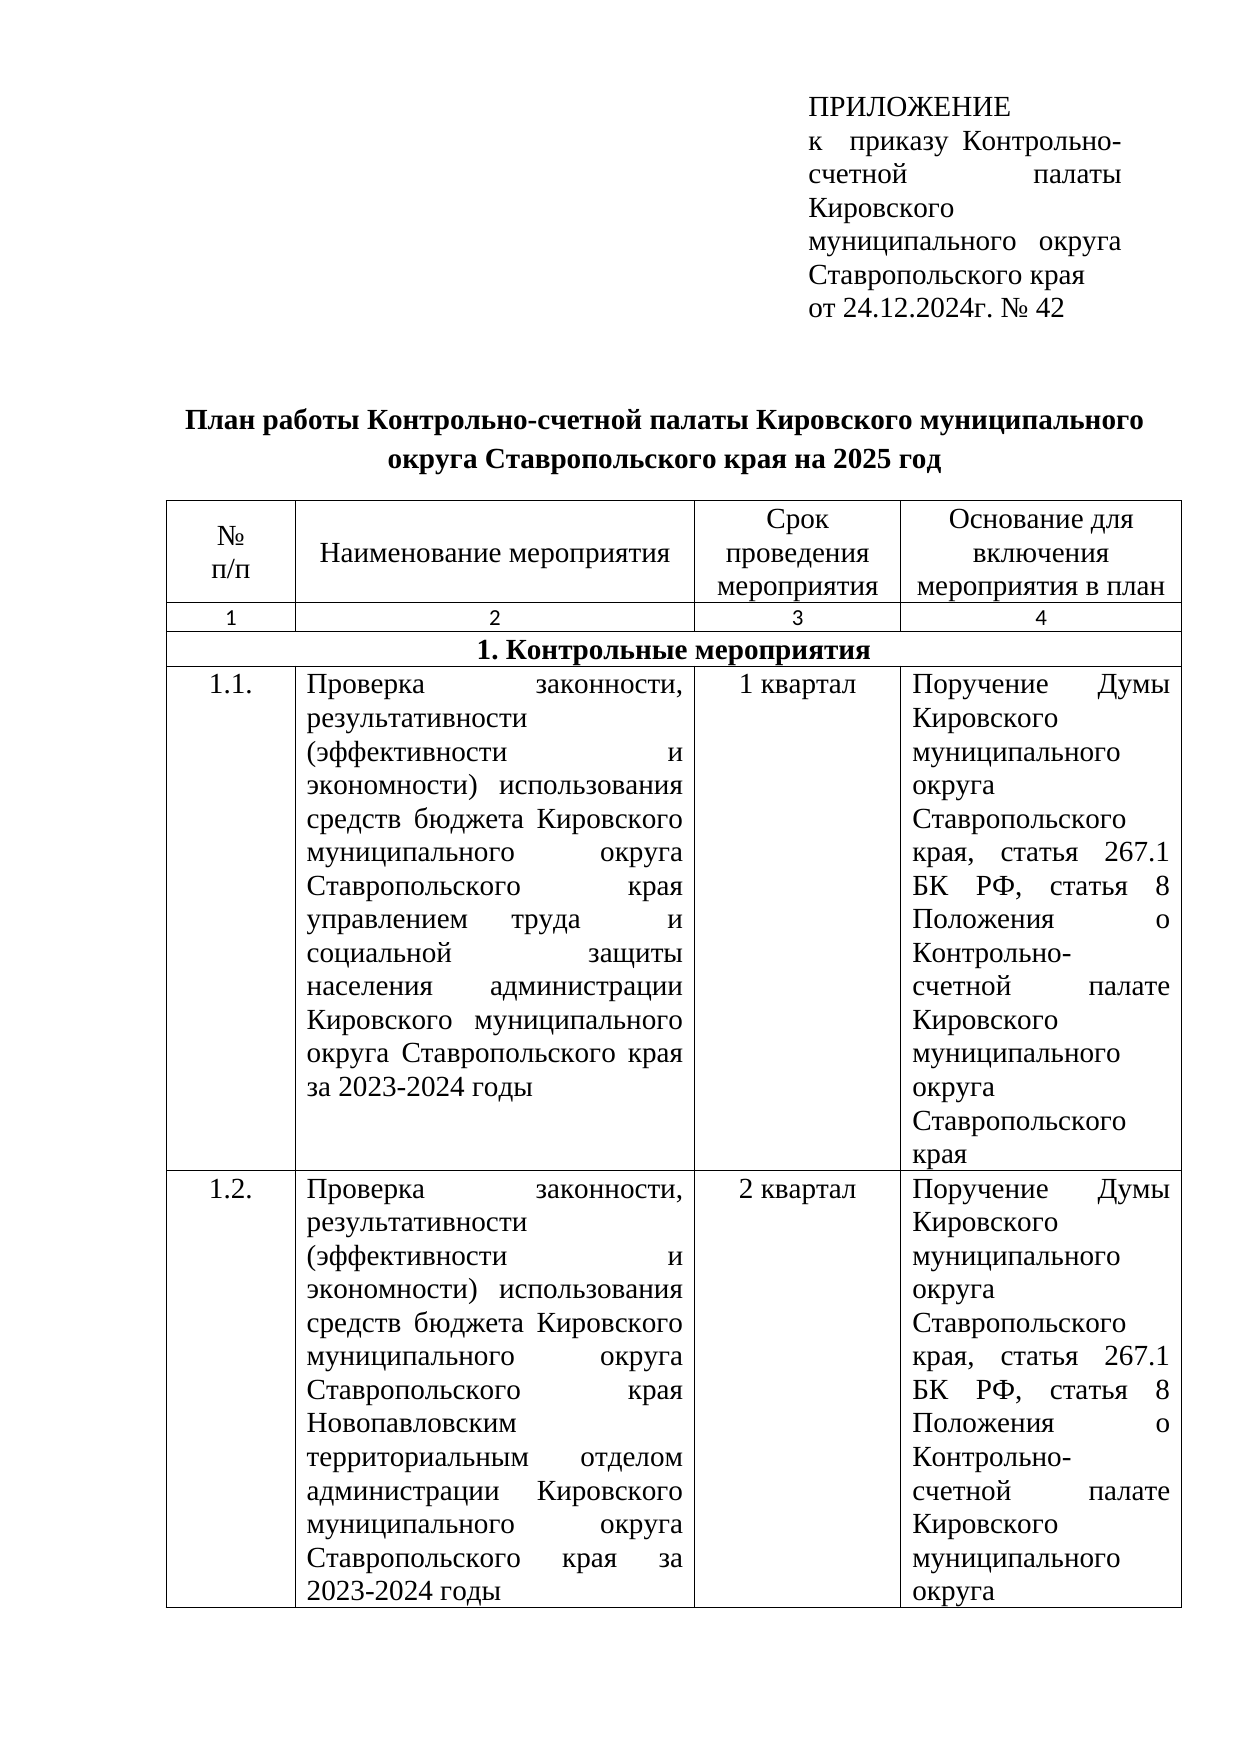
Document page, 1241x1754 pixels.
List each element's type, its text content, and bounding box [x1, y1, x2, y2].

text План работы Контрольно-счетной палаты Кировского муниципального округа Ставропольского края на 2025 год [177, 402, 1152, 474]
table_cell 3 [695, 603, 900, 631]
table_header Основание для включения мероприятия в план [901, 501, 1181, 602]
table_cell 1 квартал [695, 667, 900, 1170]
table_header Срок проведения мероприятия [695, 501, 900, 602]
table_cell 4 [901, 603, 1181, 631]
table_cell Проверка законности, результативности (эффективности и экономности) использования средств бюджета Кировского муниципального округа Ставропольского края управлением труда и социальной защиты населения администрации Кировского муниципального округа Ставропольского края за 2023-2024 годы [296, 667, 694, 1170]
table_cell 2 квартал [695, 1171, 900, 1607]
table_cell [901, 1171, 1181, 1607]
table_header Наименование мероприятия [296, 501, 694, 602]
table_cell 1. Контрольные мероприятия [167, 632, 1181, 666]
table_cell 1 [167, 603, 295, 631]
table_cell 1.2. [167, 1171, 295, 1607]
table_header ПРИЛОЖЕНИЕ к приказу Контрольно-счетной палаты Кировского муниципального округа Ставропольского края от 24.12.2024г. № 42 [797, 89, 1133, 324]
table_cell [296, 1171, 694, 1607]
table_cell 1.1. [167, 667, 295, 1170]
table_cell 2 [296, 603, 694, 631]
table_header № п/п [167, 501, 295, 602]
